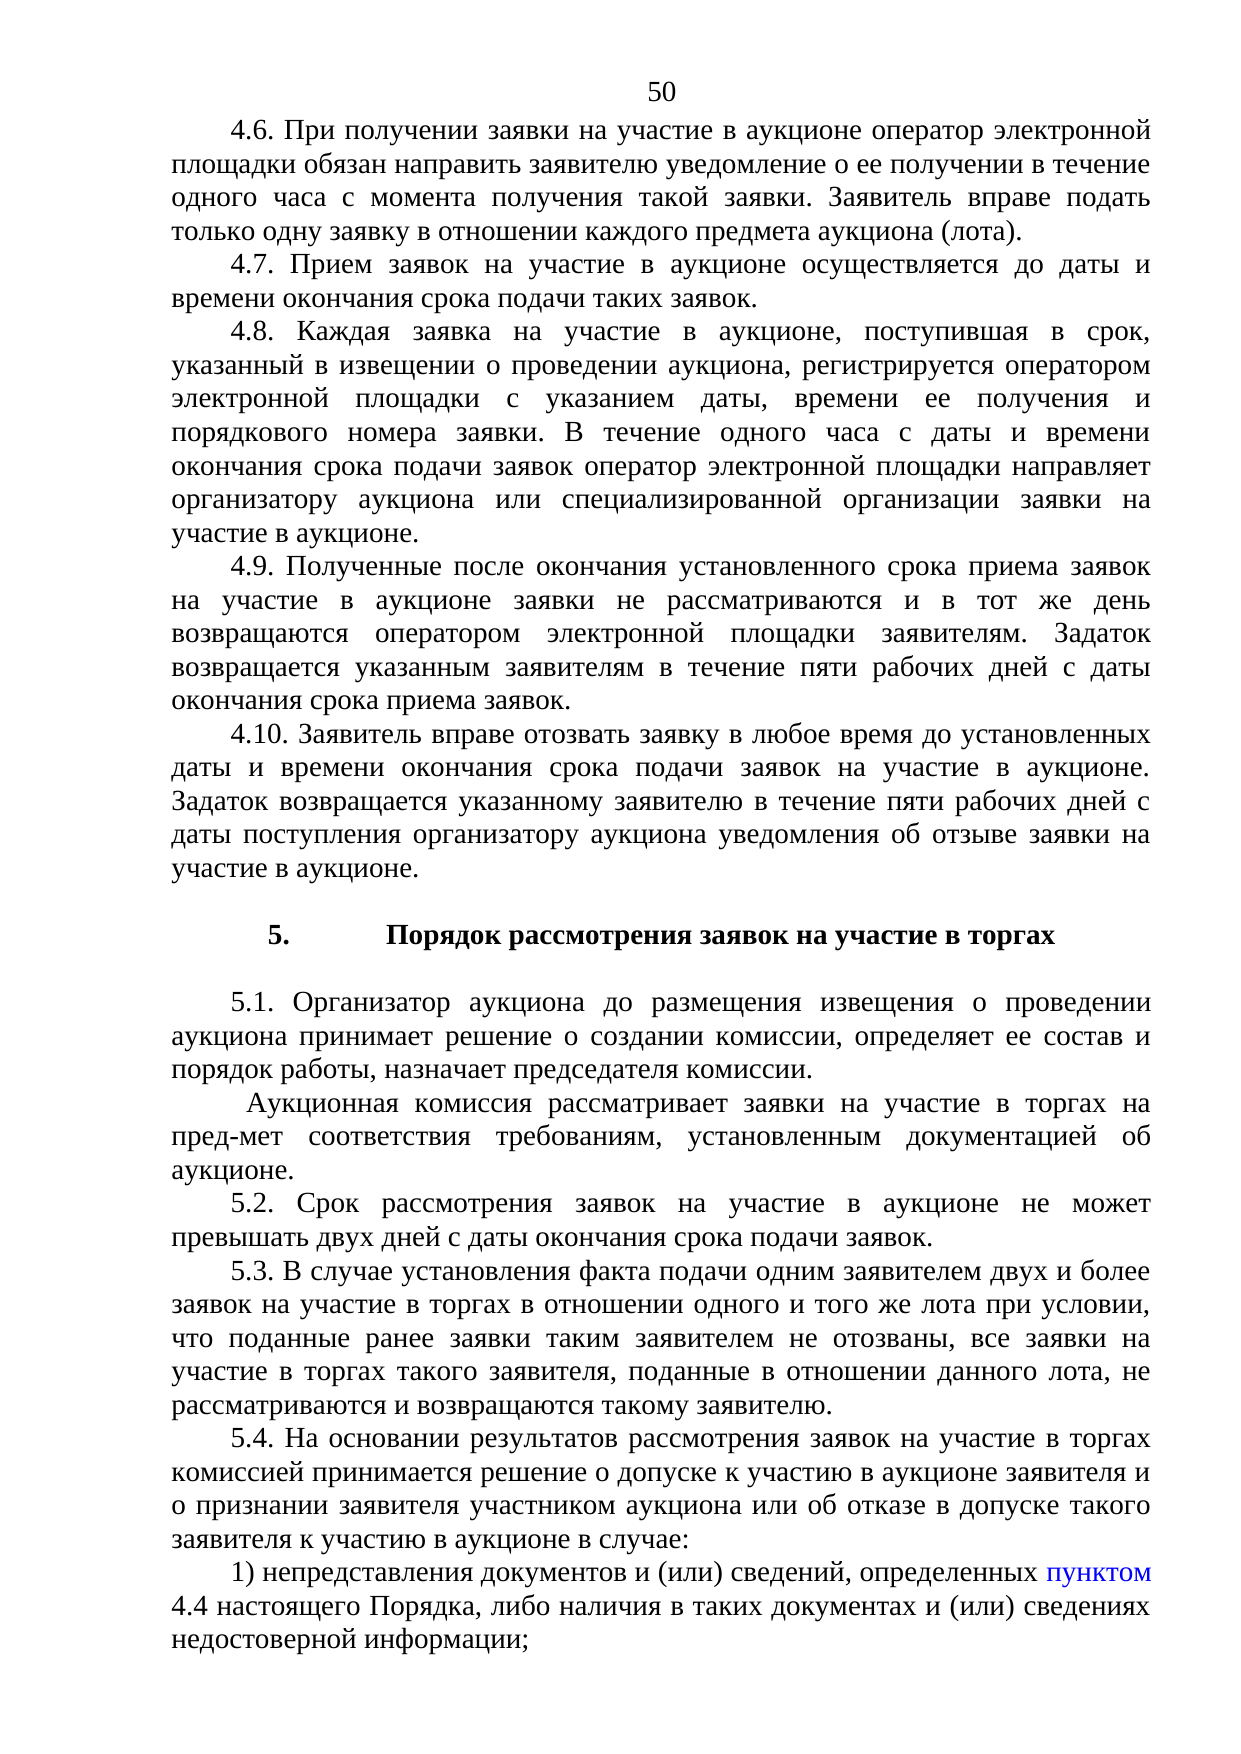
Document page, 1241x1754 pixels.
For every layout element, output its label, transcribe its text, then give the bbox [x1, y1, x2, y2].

text 5.1. Организатор аукциона до размещения извещения о проведении аукциона принимает решение о создании комиссии, определяет ее состав и порядок работы, назначает председателя комиссии. [171, 984, 1152, 1085]
text 4.6. При получении заявки на участие в аукционе оператор электронной площадки обязан направить заявителю уведомление о ее получении в течение одного часа с момента получения такой заявки. Заявитель вправе подать только одну заявку в отношении каждого предмета аукциона (лота). [171, 112, 1152, 246]
text 4.9. Полученные после окончания установленного срока приема заявок на участие в аукционе заявки не рассматриваются и в тот же день возвращаются оператором электронной площадки заявителям. Задаток возвращается указанным заявителям в течение пяти рабочих дней с даты окончания срока приема заявок. [171, 548, 1152, 716]
text 1) непредставления документов и (или) сведений, определенных пунктом 4.4 настоящего Порядка, либо наличия в таких документах и (или) сведениях недостоверной информации; [171, 1554, 1152, 1655]
text 5.4. На основании результатов рассмотрения заявок на участие в торгах комиссией принимается решение о допуске к участию в аукционе заявителя и о признании заявителя участником аукциона или об отказе в допуске такого заявителя к участию в аукционе в случае: [171, 1420, 1152, 1554]
text 4.7. Прием заявок на участие в аукционе осуществляется до даты и времени окончания срока подачи таких заявок. [171, 246, 1152, 313]
text 5.3. В случае установления факта подачи одним заявителем двух и более заявок на участие в торгах в отношении одного и того же лота при условии, что поданные ранее заявки таким заявителем не отозваны, все заявки на участие в торгах такого заявителя, поданные в отношении данного лота, не рассматриваются и возвращаются такому заявителю. [171, 1253, 1152, 1420]
text Аукционная комиссия рассматривает заявки на участие в торгах на пред-мет соответствия требованиям, установленным документацией об аукционе. [171, 1085, 1152, 1186]
list Порядок рассмотрения заявок на участие в торгах [171, 917, 1152, 951]
text 4.8. Каждая заявка на участие в аукционе, поступившая в срок, указанный в извещении о проведении аукциона, регистрируется оператором электронной площадки с указанием даты, времени ее получения и порядкового номера заявки. В течение одного часа с даты и времени окончания срока подачи заявок оператор электронной площадки направляет организатору аукциона или специализированной организации заявки на участие в аукционе. [171, 313, 1152, 548]
text 4.10. Заявитель вправе отозвать заявку в любое время до установленных даты и времени окончания срока подачи заявок на участие в аукционе. Задаток возвращается указанному заявителю в течение пяти рабочих дней с даты поступления организатору аукциона уведомления об отзыве заявки на участие в аукционе. [171, 716, 1152, 884]
text 5.2. Срок рассмотрения заявок на участие в аукционе не может превышать двух дней с даты окончания срока подачи заявок. [171, 1186, 1152, 1253]
